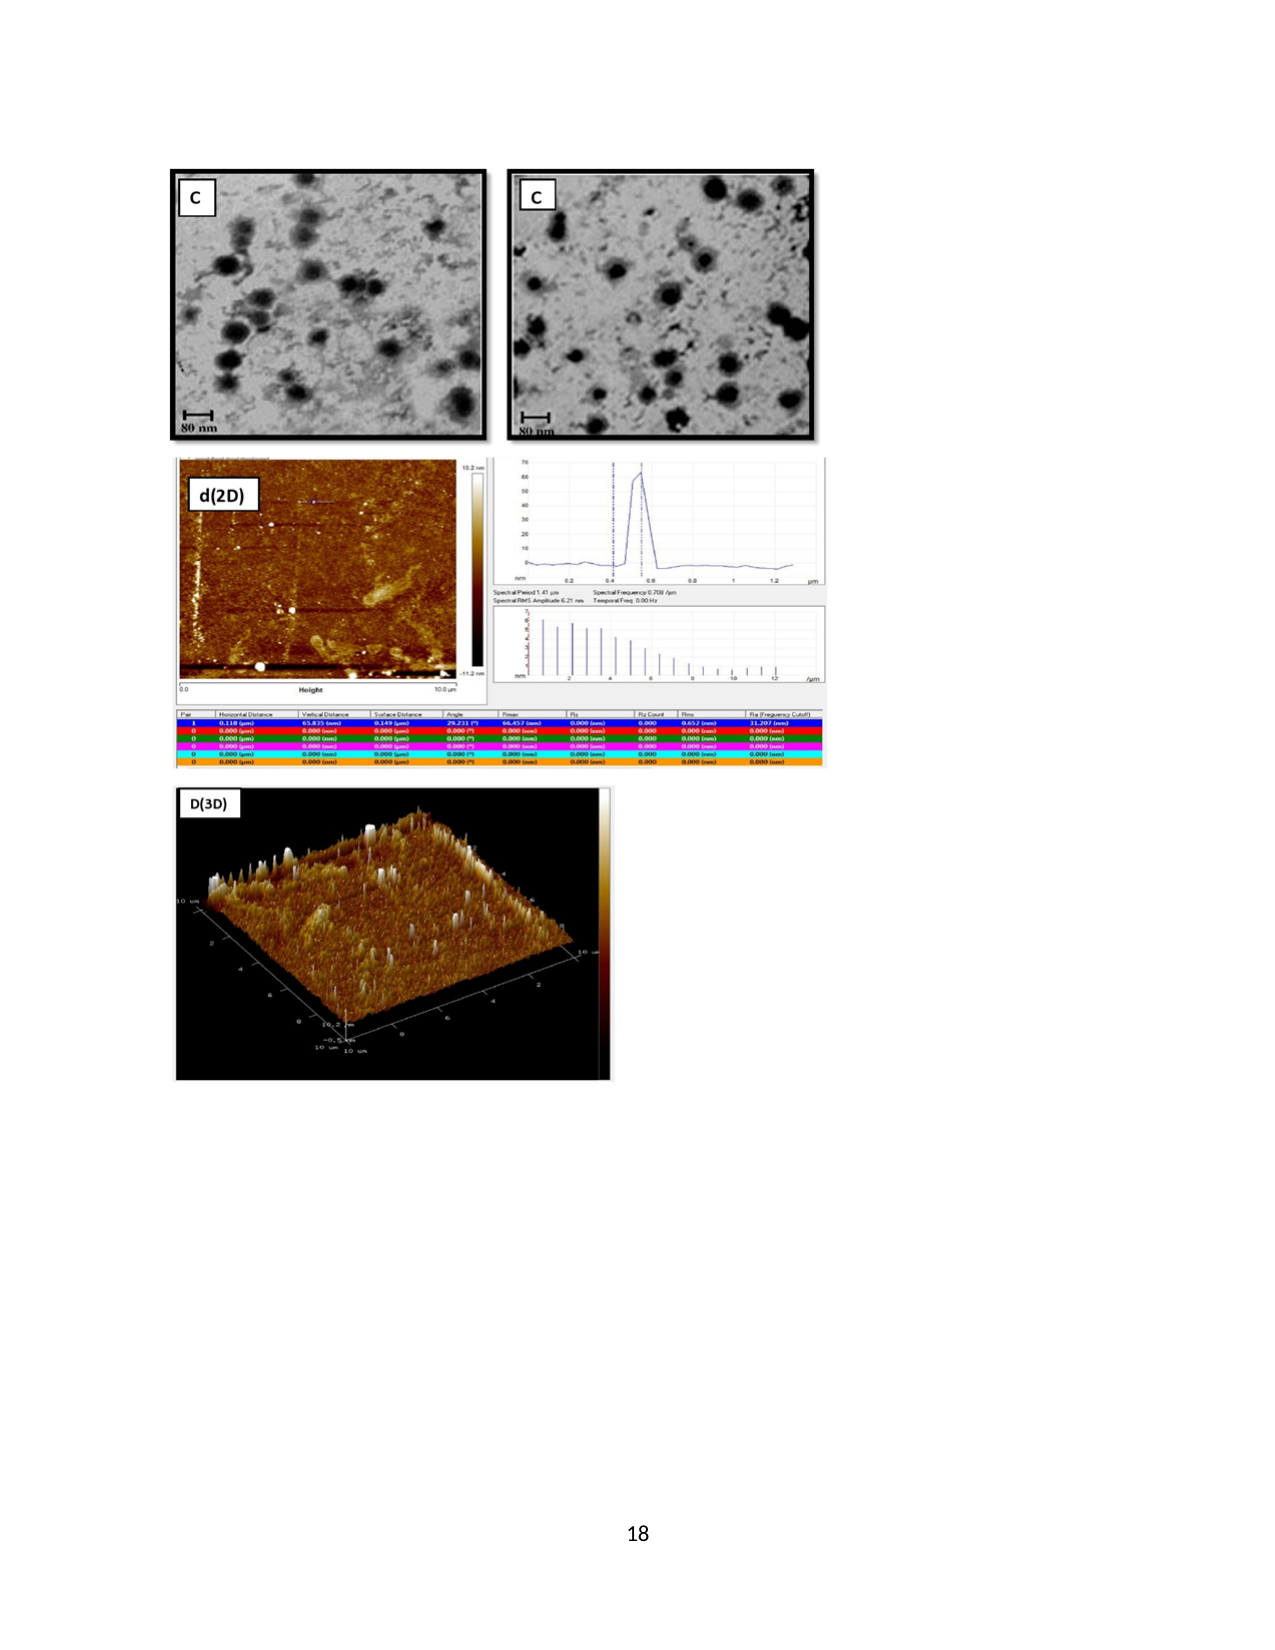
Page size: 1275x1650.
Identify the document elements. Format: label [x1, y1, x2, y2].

picture [150, 150, 842, 1099]
